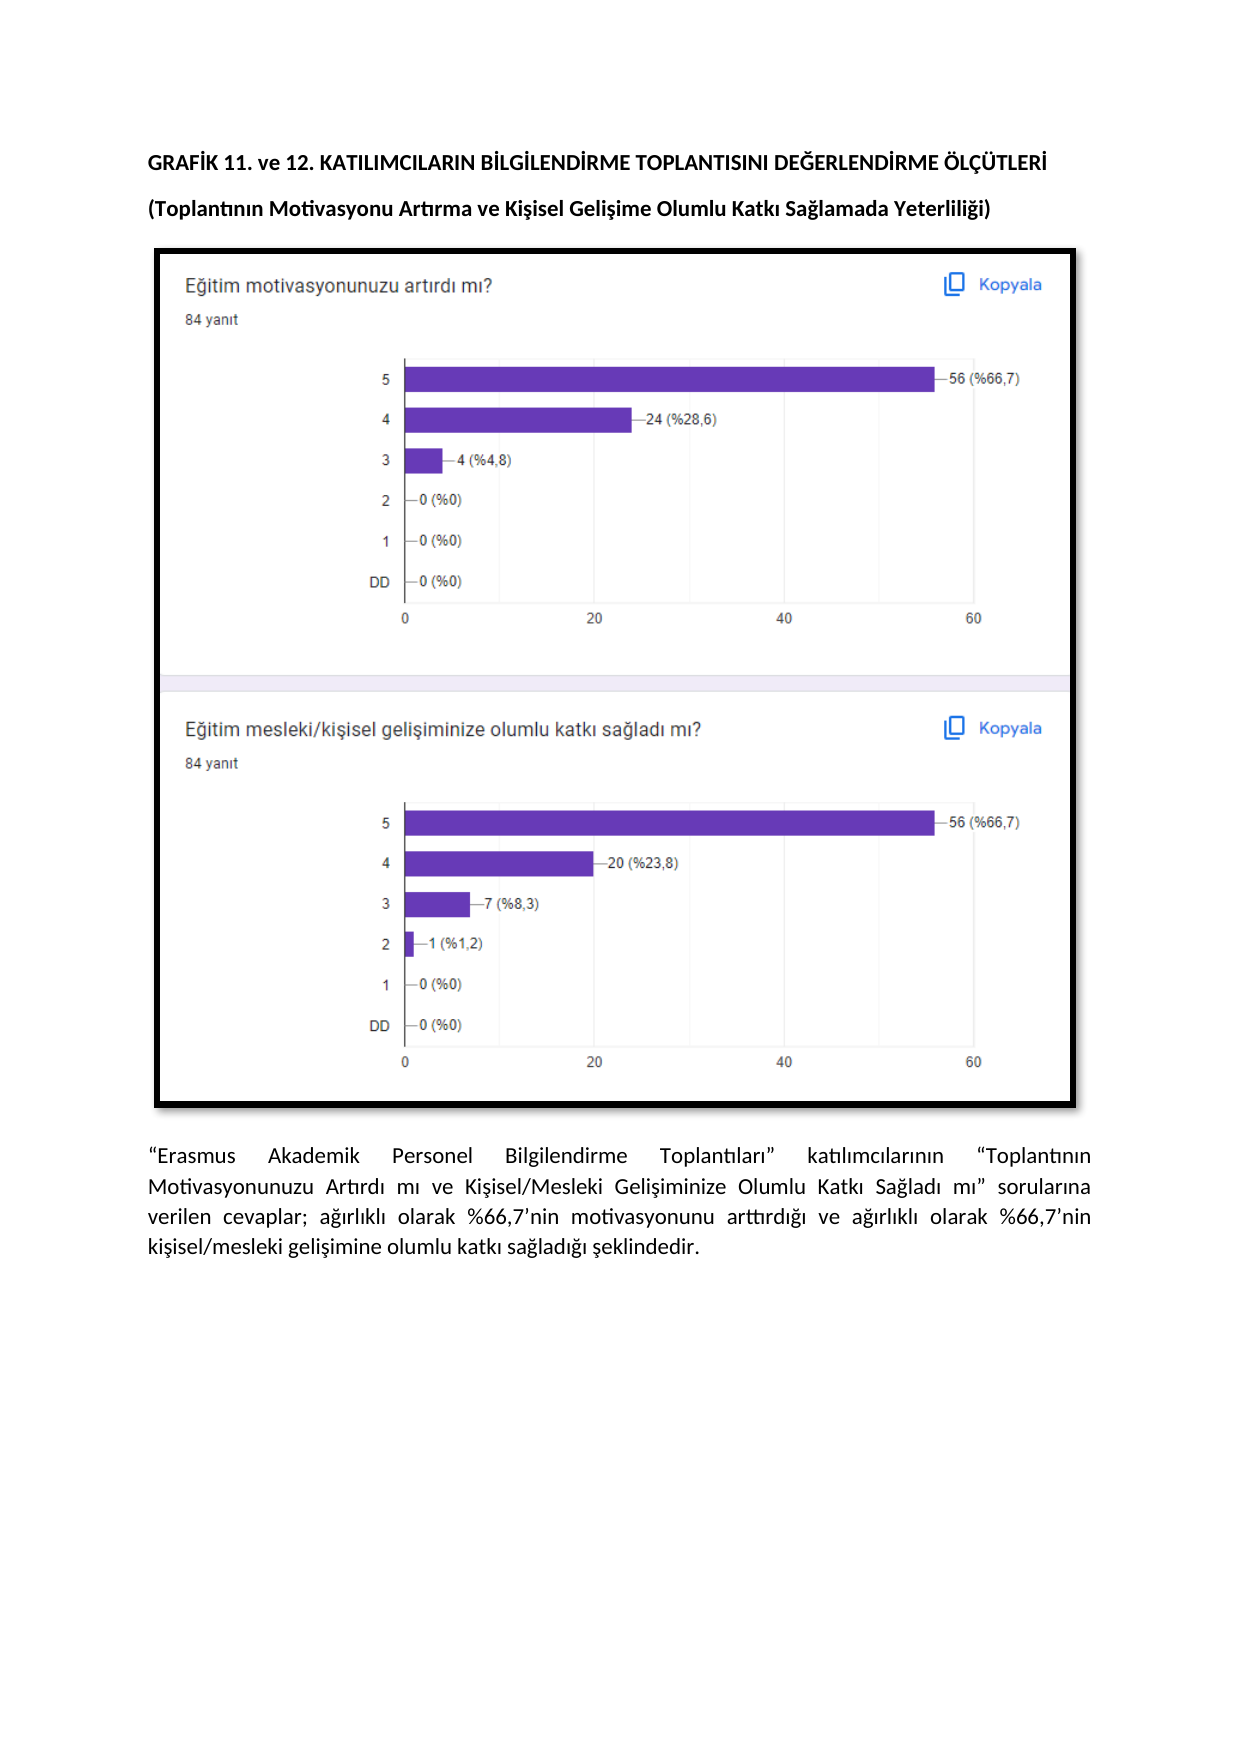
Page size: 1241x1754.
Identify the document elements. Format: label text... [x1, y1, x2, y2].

picture [160, 254, 1070, 1101]
text “Erasmus Akademik Personel Bilgilendirme Toplantıları” katılımcılarının “Toplantının Motivasyonunuzu Artırdı mı ve Kişisel/Mesleki Gelişiminize Olumlu Katkı Sağladı mı” sorularına verilen cevaplar; ağırlıklı olarak %66,7’nin motivasyonunu arttırdığı ve ağırlıklı olarak %66,7’nin kişisel/mesleki gelişimine olumlu katkı sağladığı şeklindedir. [148, 1142, 1093, 1260]
text (Toplantının Motivasyonu Artırma ve Kişisel Gelişime Olumlu Katkı Sağlamada Yeterliliği) [148, 194, 1093, 222]
text GRAFİK 11. ve 12. KATILIMCILARIN BİLGİLENDİRME TOPLANTISINI DEĞERLENDİRME ÖLÇÜTLERİ [148, 148, 1093, 176]
